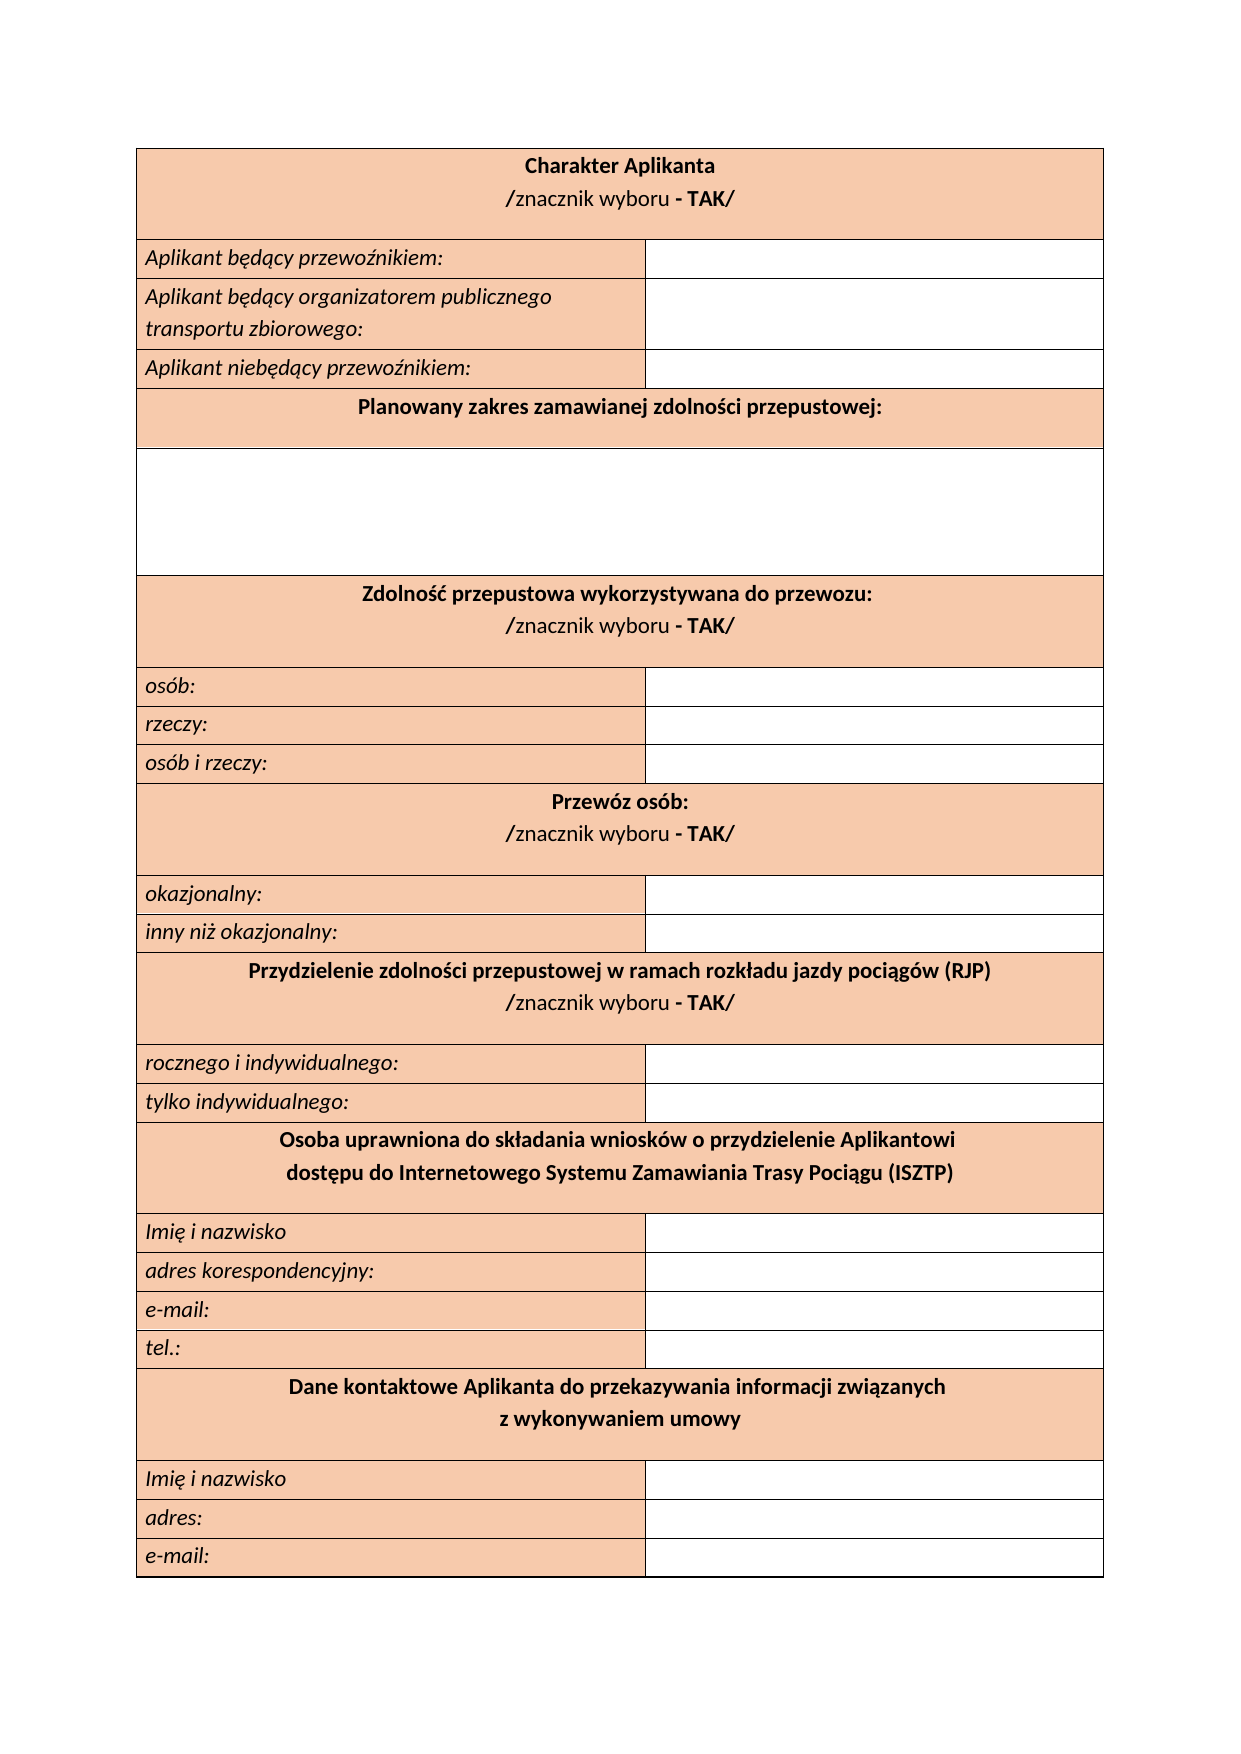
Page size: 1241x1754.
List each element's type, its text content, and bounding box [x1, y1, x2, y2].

table_cell [646, 1214, 1103, 1252]
table_cell [646, 876, 1103, 913]
table_cell Aplikant będący przewoźnikiem: [137, 240, 645, 278]
table_cell [137, 449, 1103, 575]
table_cell [646, 279, 1103, 349]
table_cell [646, 350, 1103, 388]
table_cell osób: [137, 668, 645, 706]
table_cell Imię i nazwisko [137, 1214, 645, 1252]
table_cell [646, 1253, 1103, 1291]
table_cell Zdolność przepustowa wykorzystywana do przewozu: /znacznik wyboru - TAK/ [137, 576, 1103, 667]
table_cell rocznego i indywidualnego: [137, 1045, 645, 1083]
table_cell [646, 1292, 1103, 1329]
table_cell Charakter Aplikanta /znacznik wyboru - TAK/ [137, 149, 1103, 239]
table_cell [646, 1539, 1103, 1576]
table_cell Osoba uprawniona do składania wniosków o przydzielenie Aplikantowi dostępu do Internetowego Systemu Zamawiania Trasy Pociągu (ISZTP) [137, 1123, 1103, 1213]
table_cell [646, 1500, 1103, 1538]
table_cell [646, 1045, 1103, 1083]
table_cell Aplikant niebędący przewoźnikiem: [137, 350, 645, 388]
table_cell osób i rzeczy: [137, 745, 645, 783]
table_cell [646, 915, 1103, 952]
table_cell Przydzielenie zdolności przepustowej w ramach rozkładu jazdy pociągów (RJP) /znacznik wyboru - TAK/ [137, 953, 1103, 1044]
table_cell adres: [137, 1500, 645, 1538]
table_cell [646, 745, 1103, 783]
table_cell e-mail: [137, 1292, 645, 1329]
table_cell [646, 1331, 1103, 1368]
table_cell e-mail: [137, 1539, 645, 1576]
table_cell inny niż okazjonalny: [137, 915, 645, 952]
table_cell [646, 240, 1103, 278]
table_cell [646, 668, 1103, 706]
table_cell rzeczy: [137, 707, 645, 744]
table_cell tel.: [137, 1331, 645, 1368]
table_cell adres korespondencyjny: [137, 1253, 645, 1291]
table_cell Aplikant będący organizatorem publicznego transportu zbiorowego: [137, 279, 645, 349]
table_cell Planowany zakres zamawianej zdolności przepustowej: [137, 389, 1103, 447]
table_cell okazjonalny: [137, 876, 645, 913]
table_cell [646, 1084, 1103, 1122]
table_cell Przewóz osób: /znacznik wyboru - TAK/ [137, 784, 1103, 875]
table_cell Imię i nazwisko [137, 1461, 645, 1499]
table_cell [646, 707, 1103, 744]
table_cell Dane kontaktowe Aplikanta do przekazywania informacji związanych z wykonywaniem umowy [137, 1369, 1103, 1460]
table_cell [646, 1461, 1103, 1499]
table_cell tylko indywidualnego: [137, 1084, 645, 1122]
